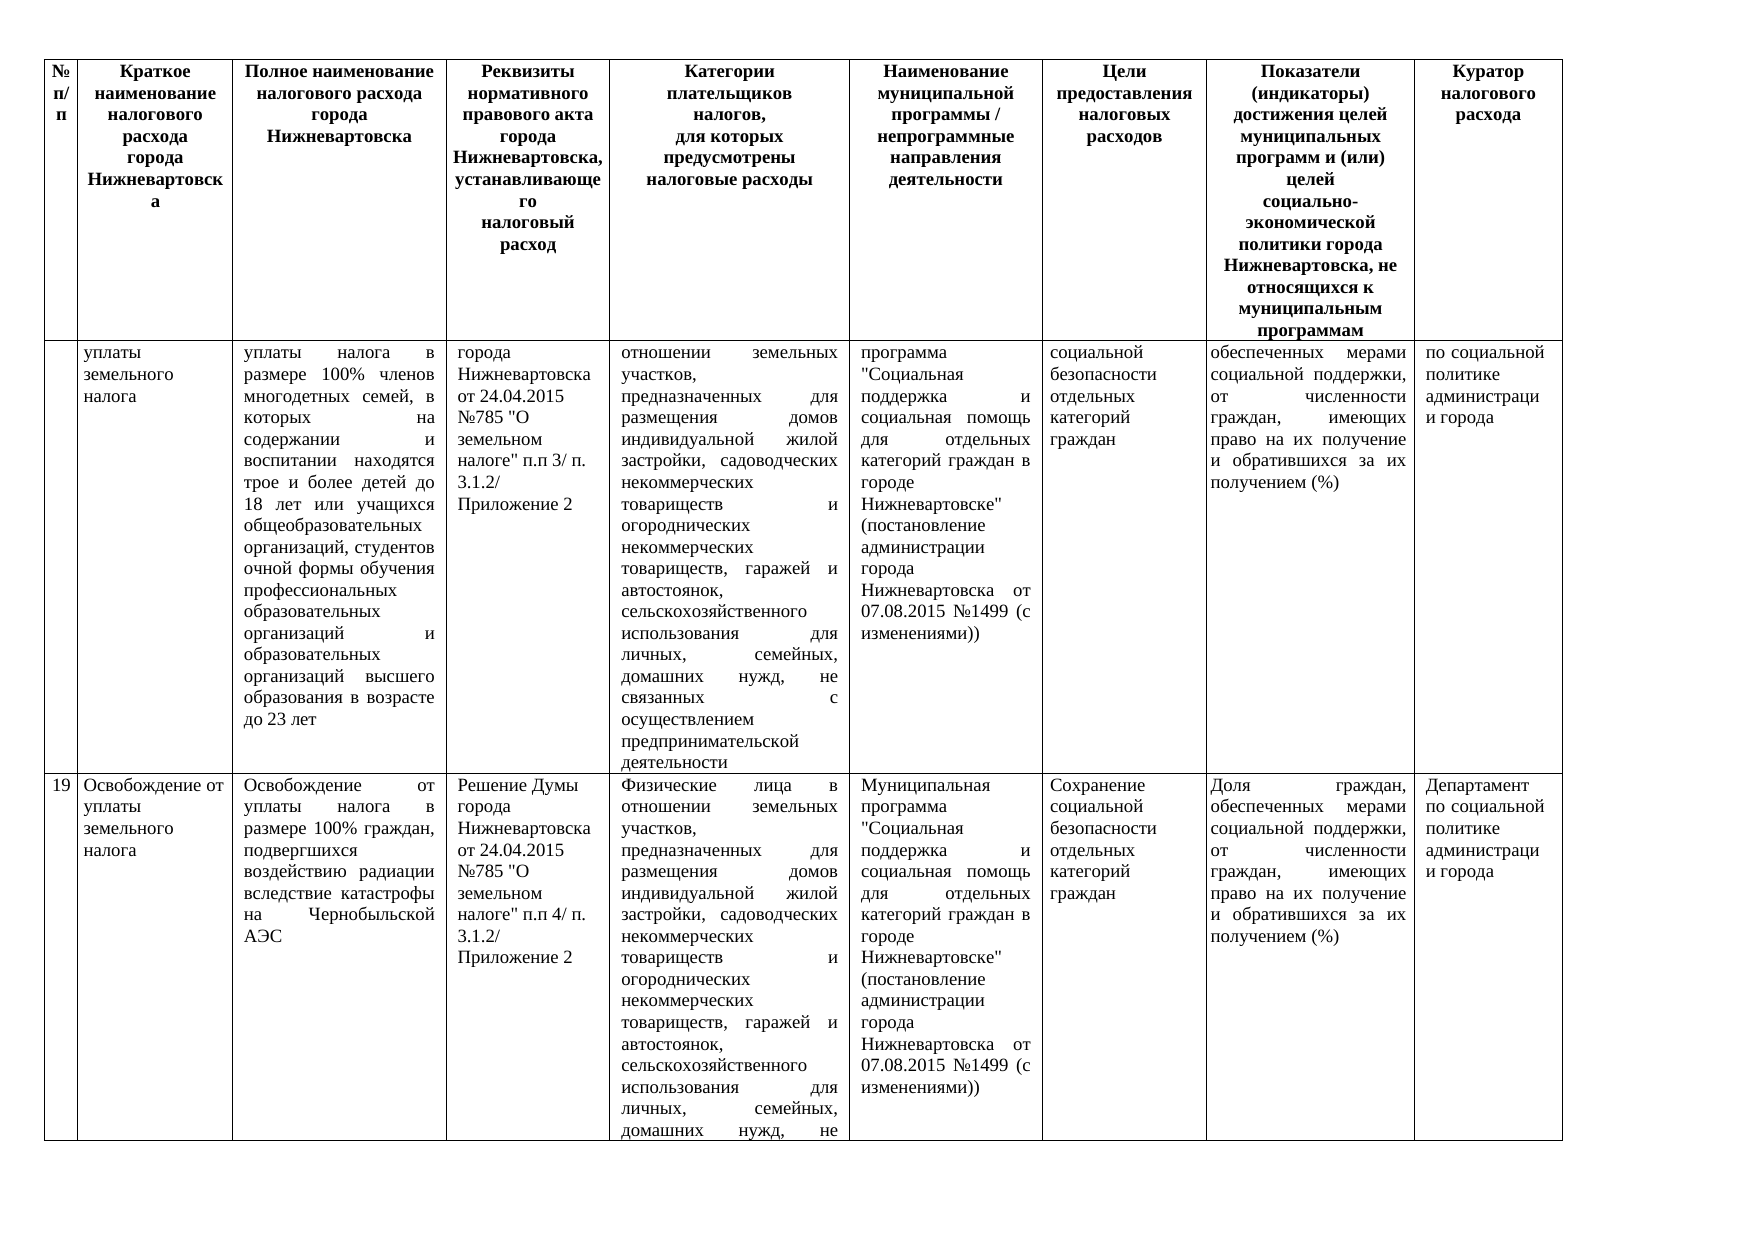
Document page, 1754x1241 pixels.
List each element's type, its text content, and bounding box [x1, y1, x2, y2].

table_header Краткое наименование налогового расхода города Нижневартовска [78, 60, 232, 340]
table_cell Доля граждан, обеспеченных мерами социальной поддержки, от численности граждан, имеющих право на их получение и обратившихся за их получением (%) [1207, 774, 1414, 1140]
table_header Категории плательщиков налогов, для которых предусмотрены налоговые расходы [610, 60, 849, 340]
table_header Наименование муниципальной программы / непрограммные направления деятельности [850, 60, 1042, 340]
table_cell Освобождение от уплаты налога в размере 100% граждан, подвергшихся воздействию радиации вследствие катастрофы на Чернобыльской АЭС [233, 774, 446, 1140]
table_cell Доля граждан, обеспеченных мерами социальной поддержки, от численности граждан, имеющих право на их получение и обратившихся за их получением (%) [1207, 341, 1414, 773]
table_header Полное наименование налогового расхода города Нижневартовска [233, 60, 446, 340]
table_cell Сохранение социальной безопасности отдельных категорий граждан [1043, 774, 1206, 1140]
table_header Показатели (индикаторы) достижения целей муниципальных программ и (или) целей социально-экономической политики города Нижневартовска, не относящихся к муниципальным программам [1207, 60, 1414, 340]
table_cell Департамент по социальной политике администрации города [1415, 774, 1562, 1140]
table_cell Департамент по социальной политике администрации города [1415, 341, 1562, 773]
table_cell Решение Думы города Нижневартовска от 24.04.2015 №785 "О земельном налоге" п.п 3/ п. 3.1.2/ Приложение 2 [447, 341, 609, 773]
table_cell Сохранение социальной безопасности отдельных категорий граждан [1043, 341, 1206, 773]
table_cell Решение Думы города Нижневартовска от 24.04.2015 №785 "О земельном налоге" п.п 4/ п. 3.1.2/ Приложение 2 [447, 774, 609, 1140]
table_cell Освобождение от уплаты земельного налога [78, 341, 232, 773]
table_cell Освобождение от уплаты земельного налога [78, 774, 232, 1140]
table_header Цели предоставления налоговых расходов [1043, 60, 1206, 340]
table_header № п/п [45, 60, 77, 340]
table_cell 18 [45, 341, 77, 773]
table_header Реквизиты нормативного правового акта города Нижневартовска, устанавливающего налоговый расход [447, 60, 609, 340]
table_cell 19 [45, 774, 77, 1140]
table_header Куратор налогового расхода [1415, 60, 1562, 340]
